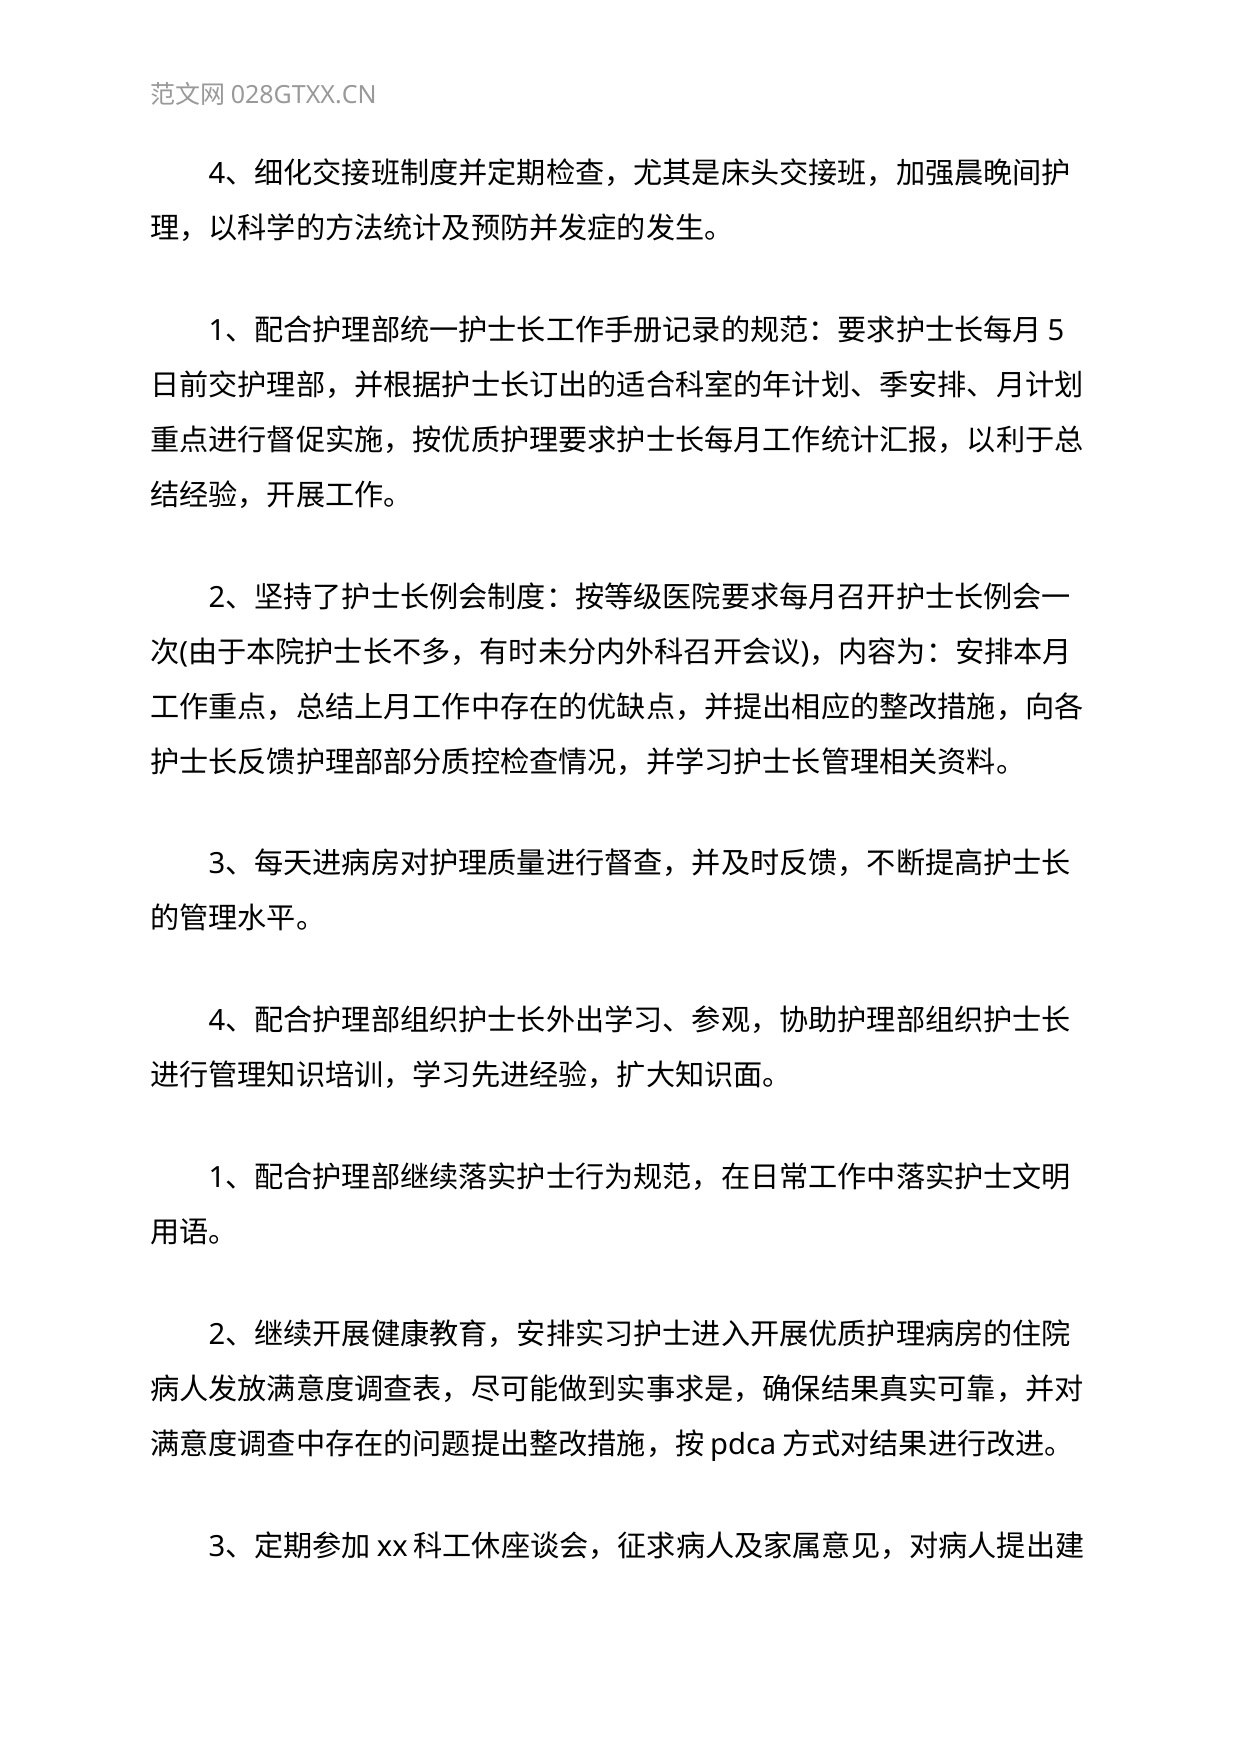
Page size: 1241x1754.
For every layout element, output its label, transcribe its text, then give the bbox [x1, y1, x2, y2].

text 4、配合护理部组织护士长外出学习、参观，协助护理部组织护士长进行管理知识培训，学习先进经验，扩大知识面。 [150, 997, 1090, 1094]
text 2、继续开展健康教育，安排实习护士进入开展优质护理病房的住院病人发放满意度调查表，尽可能做到实事求是，确保结果真实可靠，并对满意度调查中存在的问题提出整改措施，按pdca方式对结果进行改进。 [150, 1310, 1090, 1463]
text 1、配合护理部继续落实护士行为规范，在日常工作中落实护士文明用语。 [150, 1153, 1090, 1251]
text 2、坚持了护士长例会制度：按等级医院要求每月召开护士长例会一次(由于本院护士长不多，有时未分内外科召开会议)，内容为：安排本月工作重点，总结上月工作中存在的优缺点，并提出相应的整改措施，向各护士长反馈护理部部分质控检查情况，并学习护士长管理相关资料。 [150, 573, 1090, 781]
text 4、细化交接班制度并定期检查，尤其是床头交接班，加强晨晚间护理，以科学的方法统计及预防并发症的发生。 [150, 150, 1090, 247]
text 3、每天进病房对护理质量进行督查，并及时反馈，不断提高护士长的管理水平。 [150, 840, 1090, 937]
text 1、配合护理部统一护士长工作手册记录的规范：要求护士长每月5日前交护理部，并根据护士长订出的适合科室的年计划、季安排、月计划重点进行督促实施，按优质护理要求护士长每月工作统计汇报，以利于总结经验，开展工作。 [150, 307, 1090, 514]
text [150, 1522, 1090, 1564]
